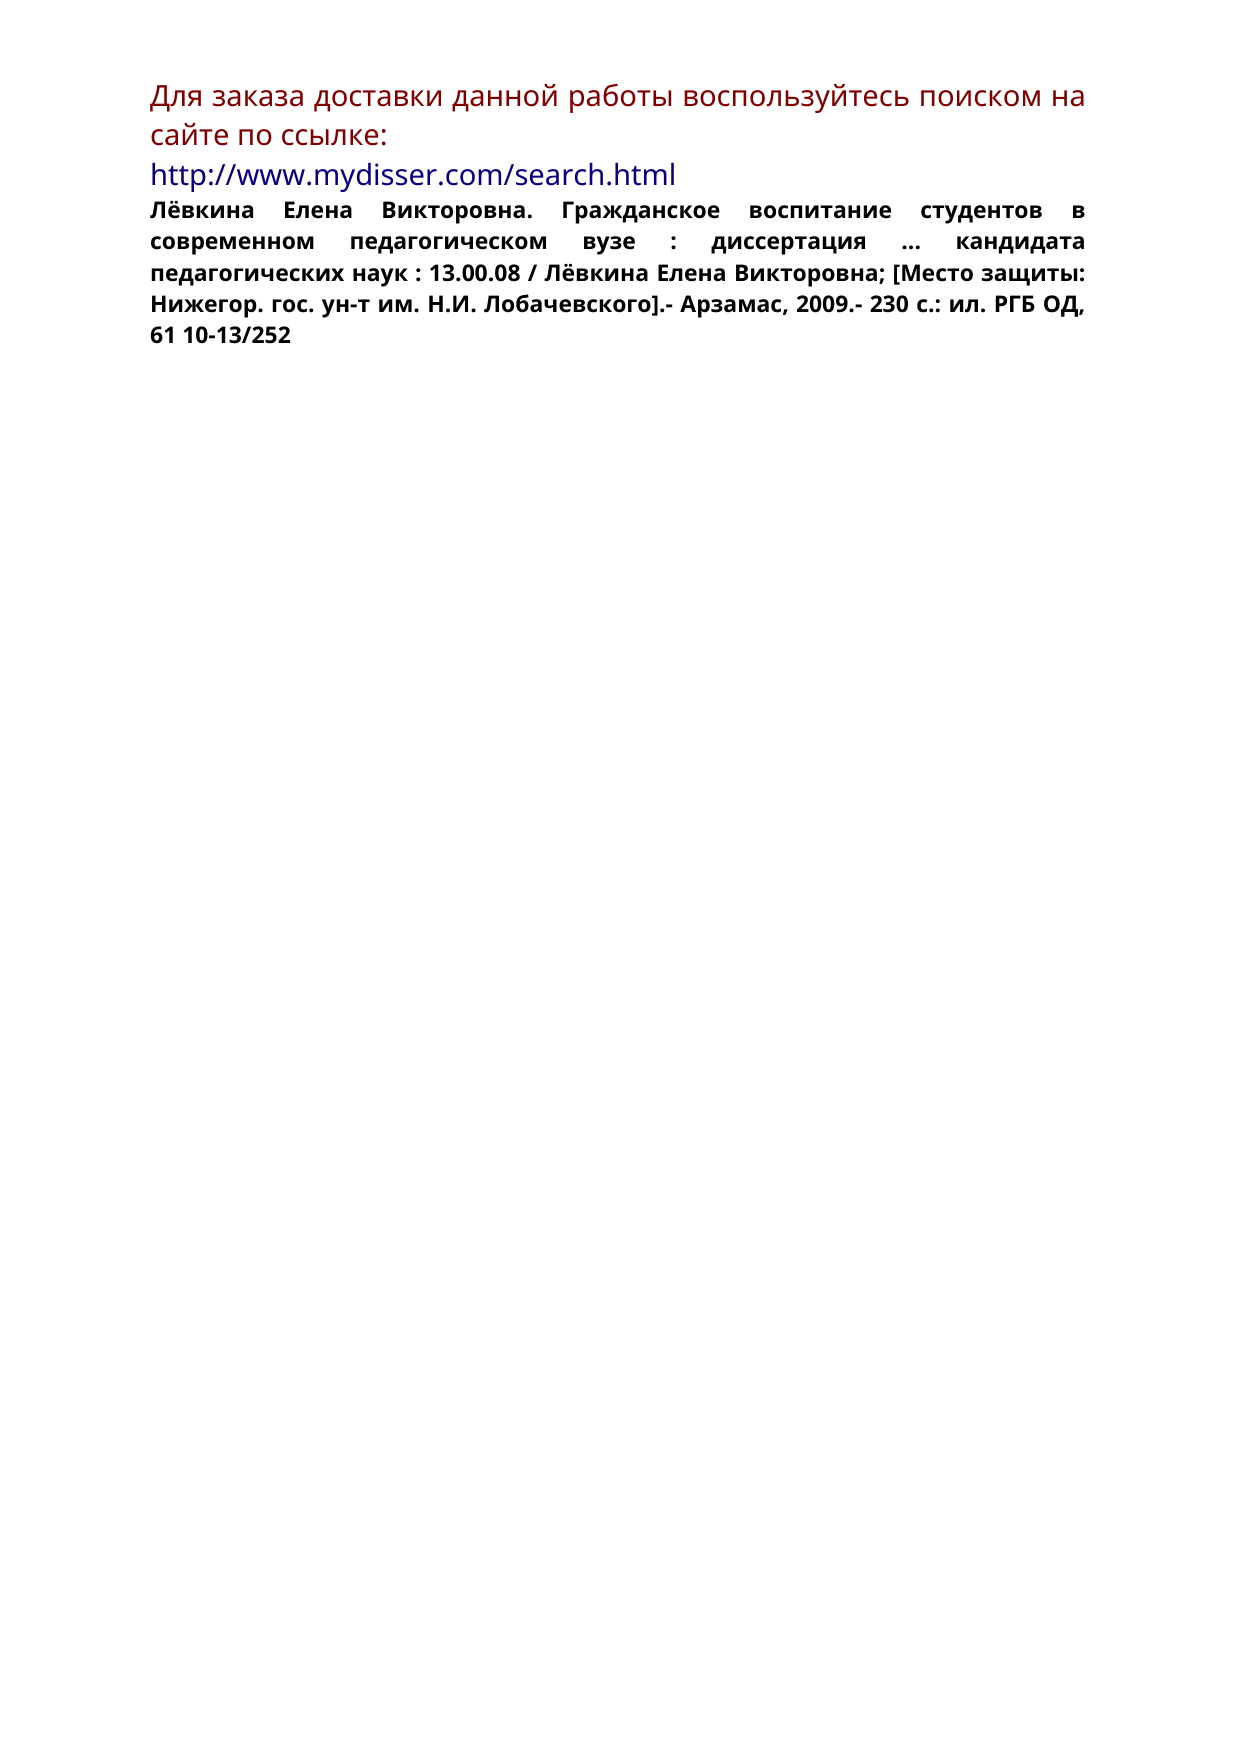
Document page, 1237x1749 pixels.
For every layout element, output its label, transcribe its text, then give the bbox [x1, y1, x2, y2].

text Лёвкина Елена Викторовна. Гражданское воспитание студентов в современном педагогическом вузе : диссертация ... кандидата педагогических наук : 13.00.08 / Лёвкина Елена Викторовна; [Место защиты: Нижегор. гос. ун-т им. Н.И. Лобачевского].- Арзамас, 2009.- 230 с.: ил. РГБ ОД, 61 10-13/252 [150, 194, 1086, 350]
